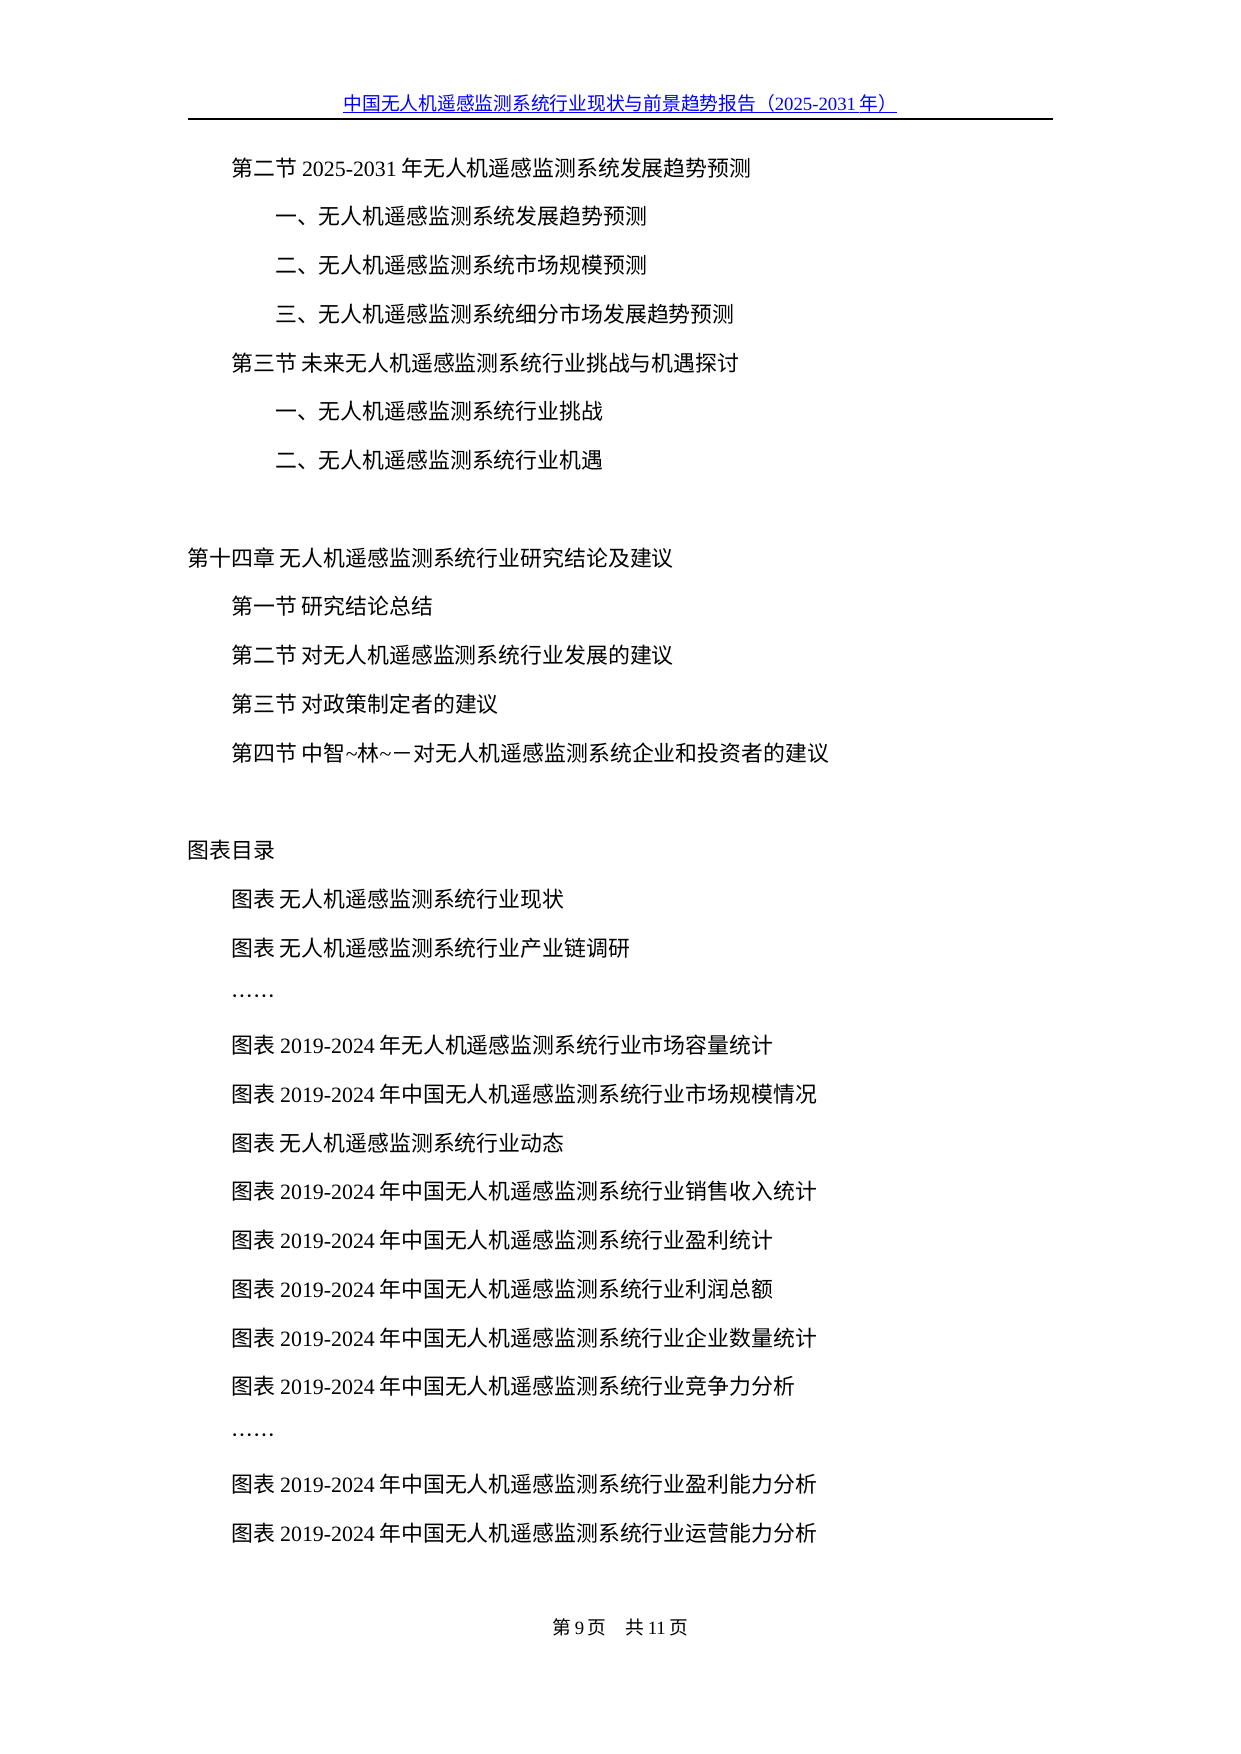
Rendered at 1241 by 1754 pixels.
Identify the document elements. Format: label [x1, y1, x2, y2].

text [187, 150, 1053, 1548]
